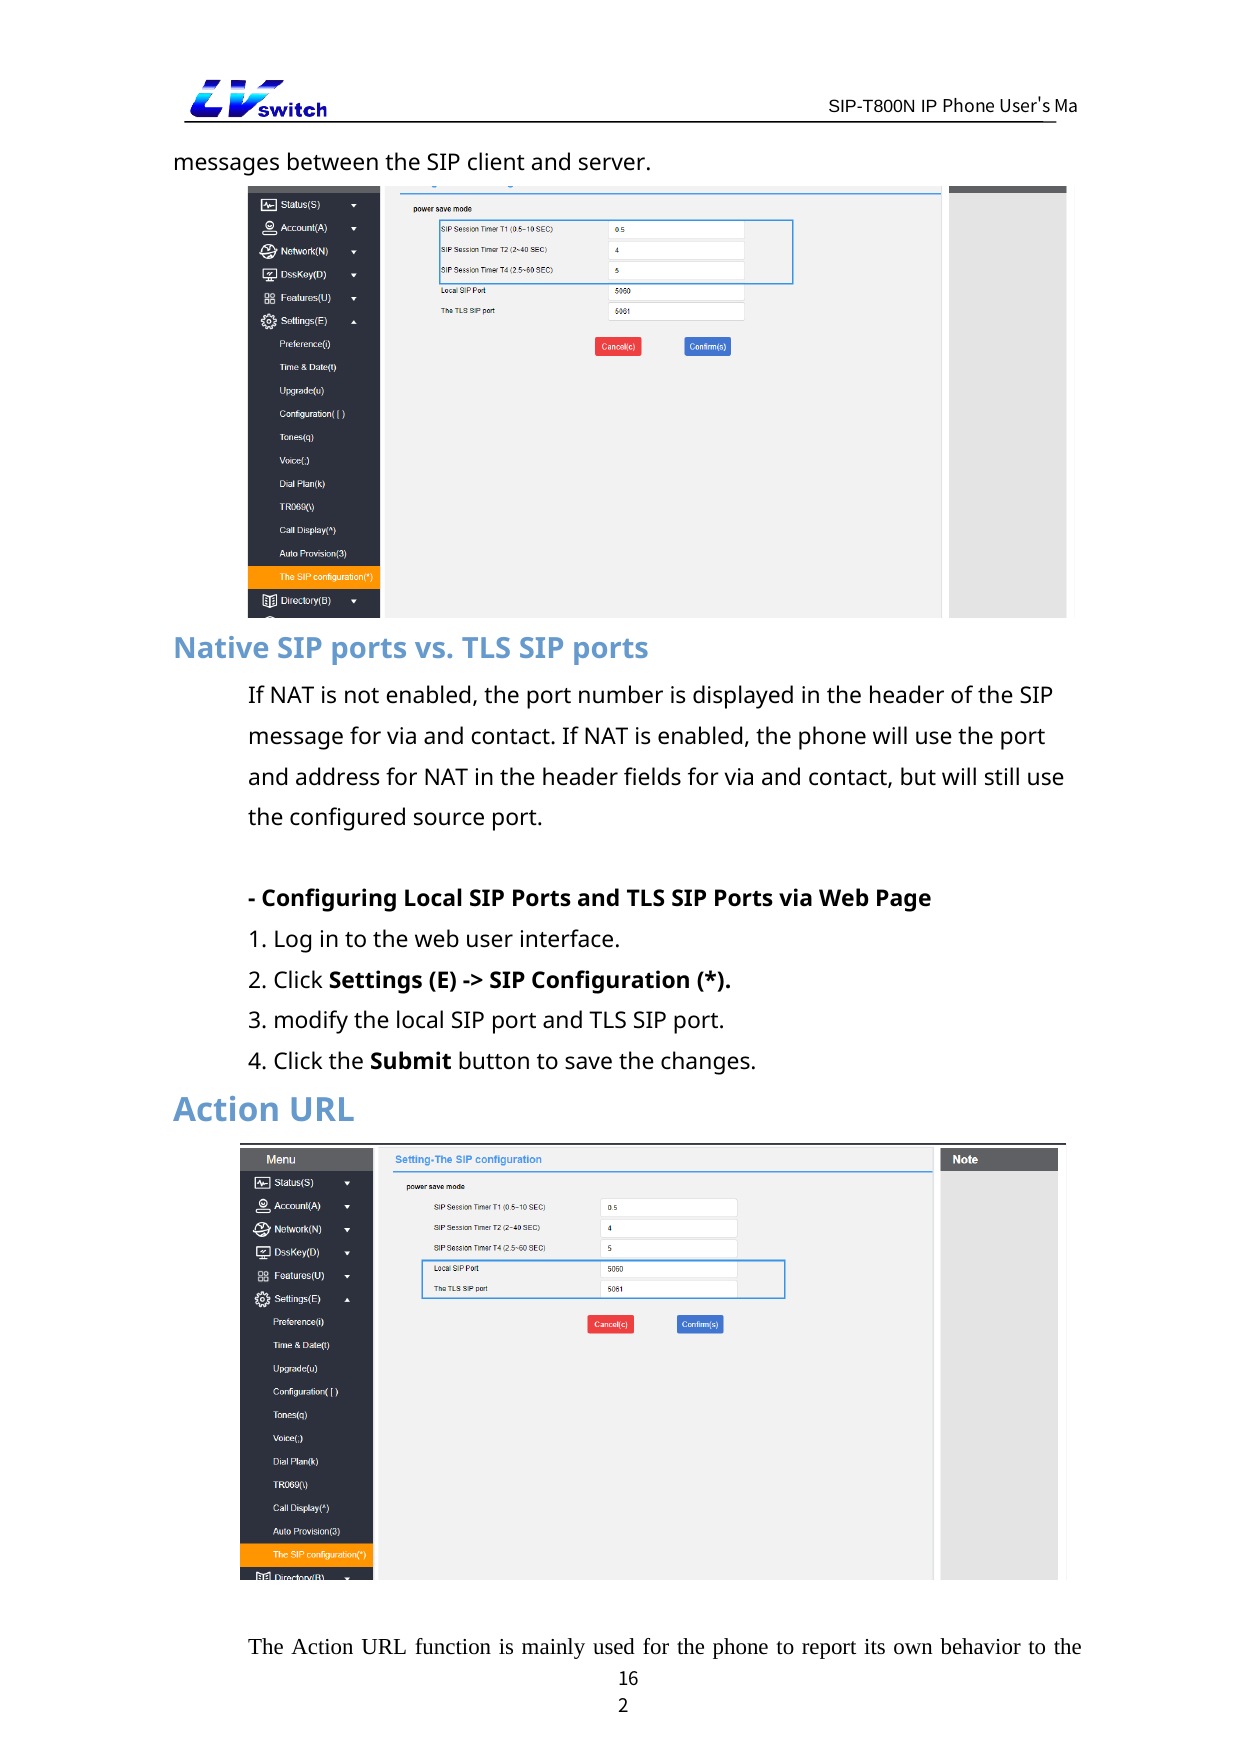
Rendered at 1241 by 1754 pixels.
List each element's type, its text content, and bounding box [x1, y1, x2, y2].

subtitle Native SIP ports vs. TLS SIP ports [173, 628, 1084, 667]
text 2. Click Settings (E) -> SIP Configuration (*). [173, 964, 1084, 995]
picture [247, 186, 1075, 618]
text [173, 146, 1084, 177]
picture [240, 1143, 1067, 1580]
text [248, 1176, 1084, 1659]
subtitle Action URL [173, 1086, 1084, 1131]
picture [187, 77, 327, 119]
text 3. modify the local SIP port and TLS SIP port. [173, 1004, 1084, 1036]
text If NAT is not enabled, the port number is displayed in the header of the SIP message for via and contact. If NAT is enabled, the phone will use the port and address for NAT in the header fields for via and contact, but will still use the configured source port. [248, 679, 1084, 832]
text - Configuring Local SIP Ports and TLS SIP Ports via Web Page [173, 882, 1084, 914]
text 4. Click the Submit button to save the changes. [173, 1045, 1084, 1076]
text 1. Log in to the web user interface. [173, 923, 1084, 954]
